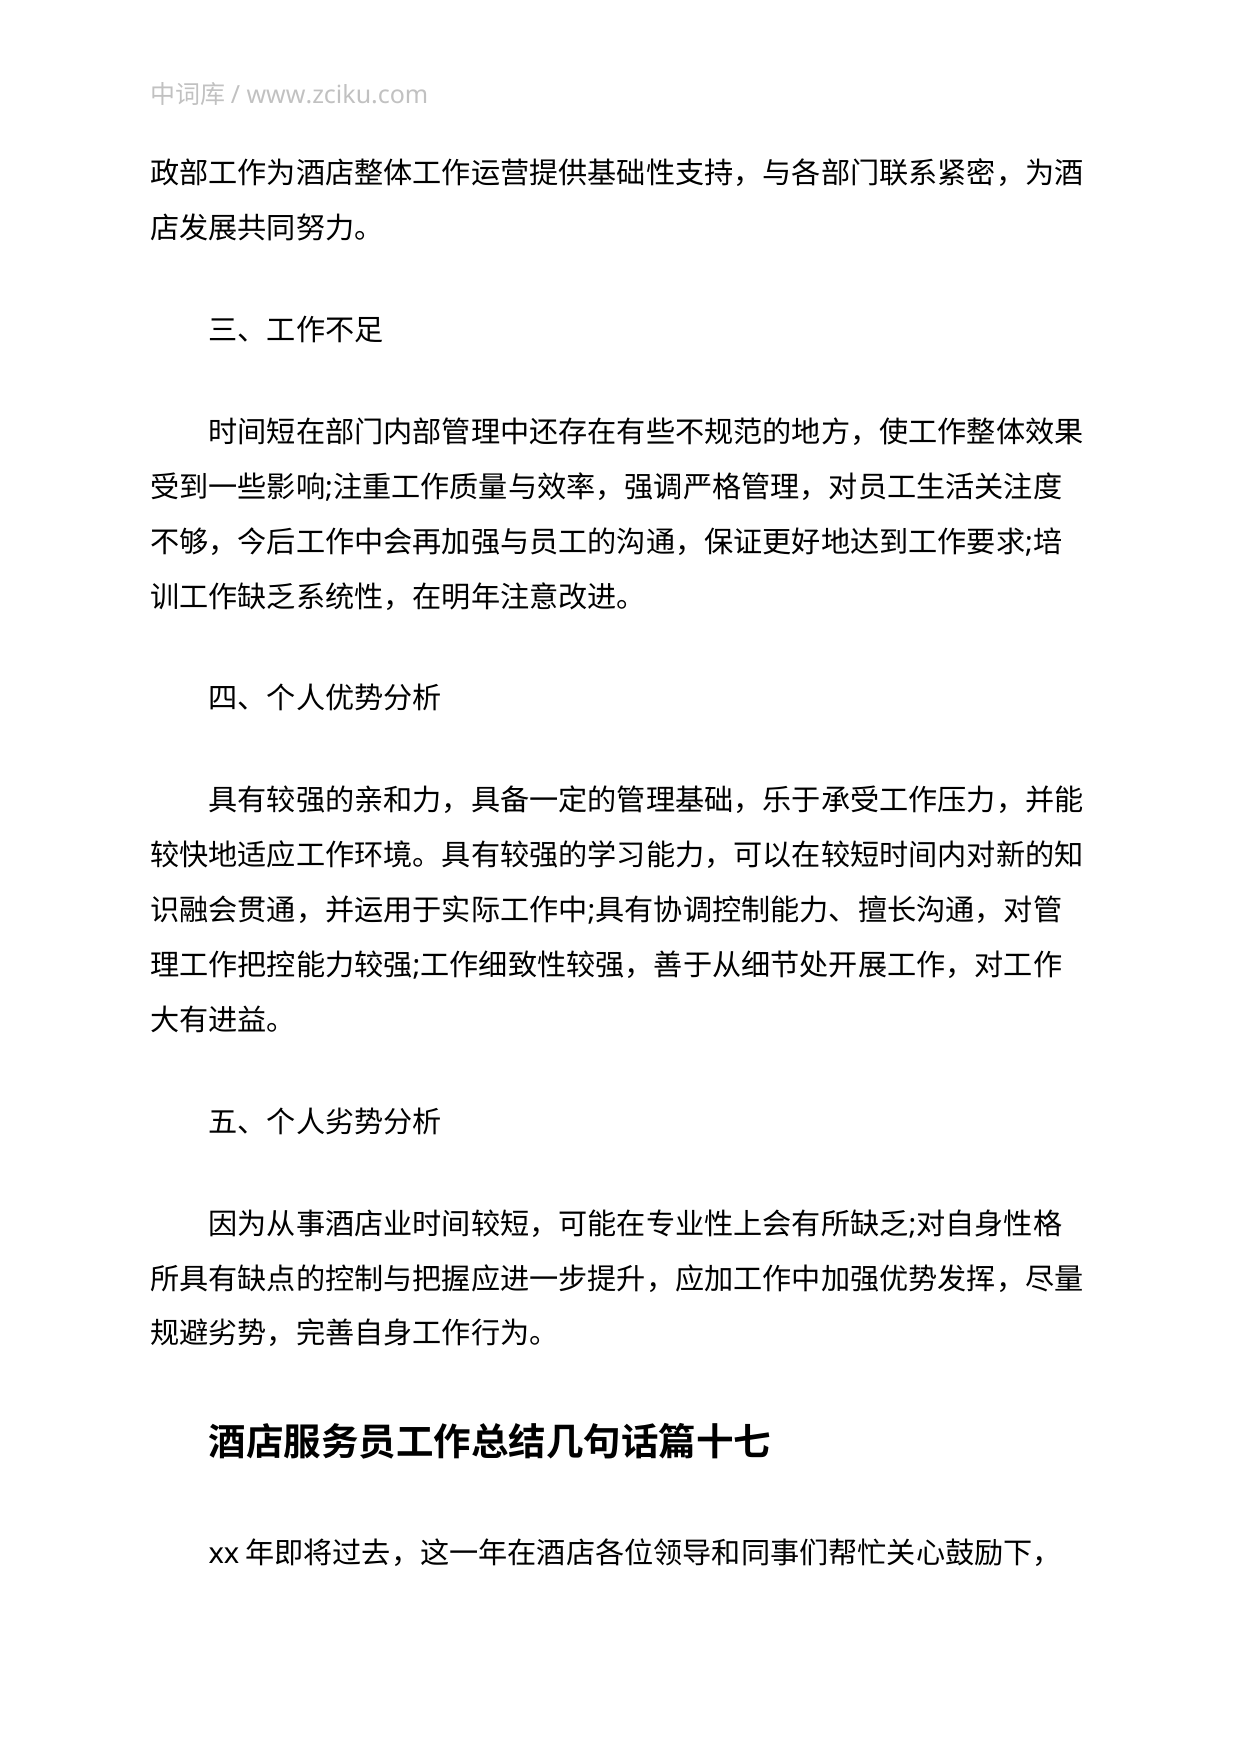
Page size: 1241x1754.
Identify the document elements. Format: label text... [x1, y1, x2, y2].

text 因为从事酒店业时间较短，可能在专业性上会有所缺乏;对自身性格所具有缺点的控制与把握应进一步提升，应加工作中加强优势发挥，尽量规避劣势，完善自身工作行为。 [150, 1200, 1090, 1352]
text 五、个人劣势分析 [150, 1098, 1090, 1141]
text 具有较强的亲和力，具备一定的管理基础，乐于承受工作压力，并能较快地适应工作环境。具有较强的学习能力，可以在较短时间内对新的知识融会贯通，并运用于实际工作中;具有协调控制能力、擅长沟通，对管理工作把控能力较强;工作细致性较强，善于从细节处开展工作，对工作大有进益。 [150, 777, 1090, 1039]
text 时间短在部门内部管理中还存在有些不规范的地方，使工作整体效果受到一些影响;注重工作质量与效率，强调严格管理，对员工生活关注度不够，今后工作中会再加强与员工的沟通，保证更好地达到工作要求;培训工作缺乏系统性，在明年注意改进。 [150, 408, 1090, 616]
text 酒店服务员工作总结几句话篇十七 [150, 1412, 1090, 1466]
text 四、个人优势分析 [150, 675, 1090, 717]
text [150, 150, 1090, 247]
text 三、工作不足 [150, 307, 1090, 349]
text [150, 1529, 1090, 1572]
